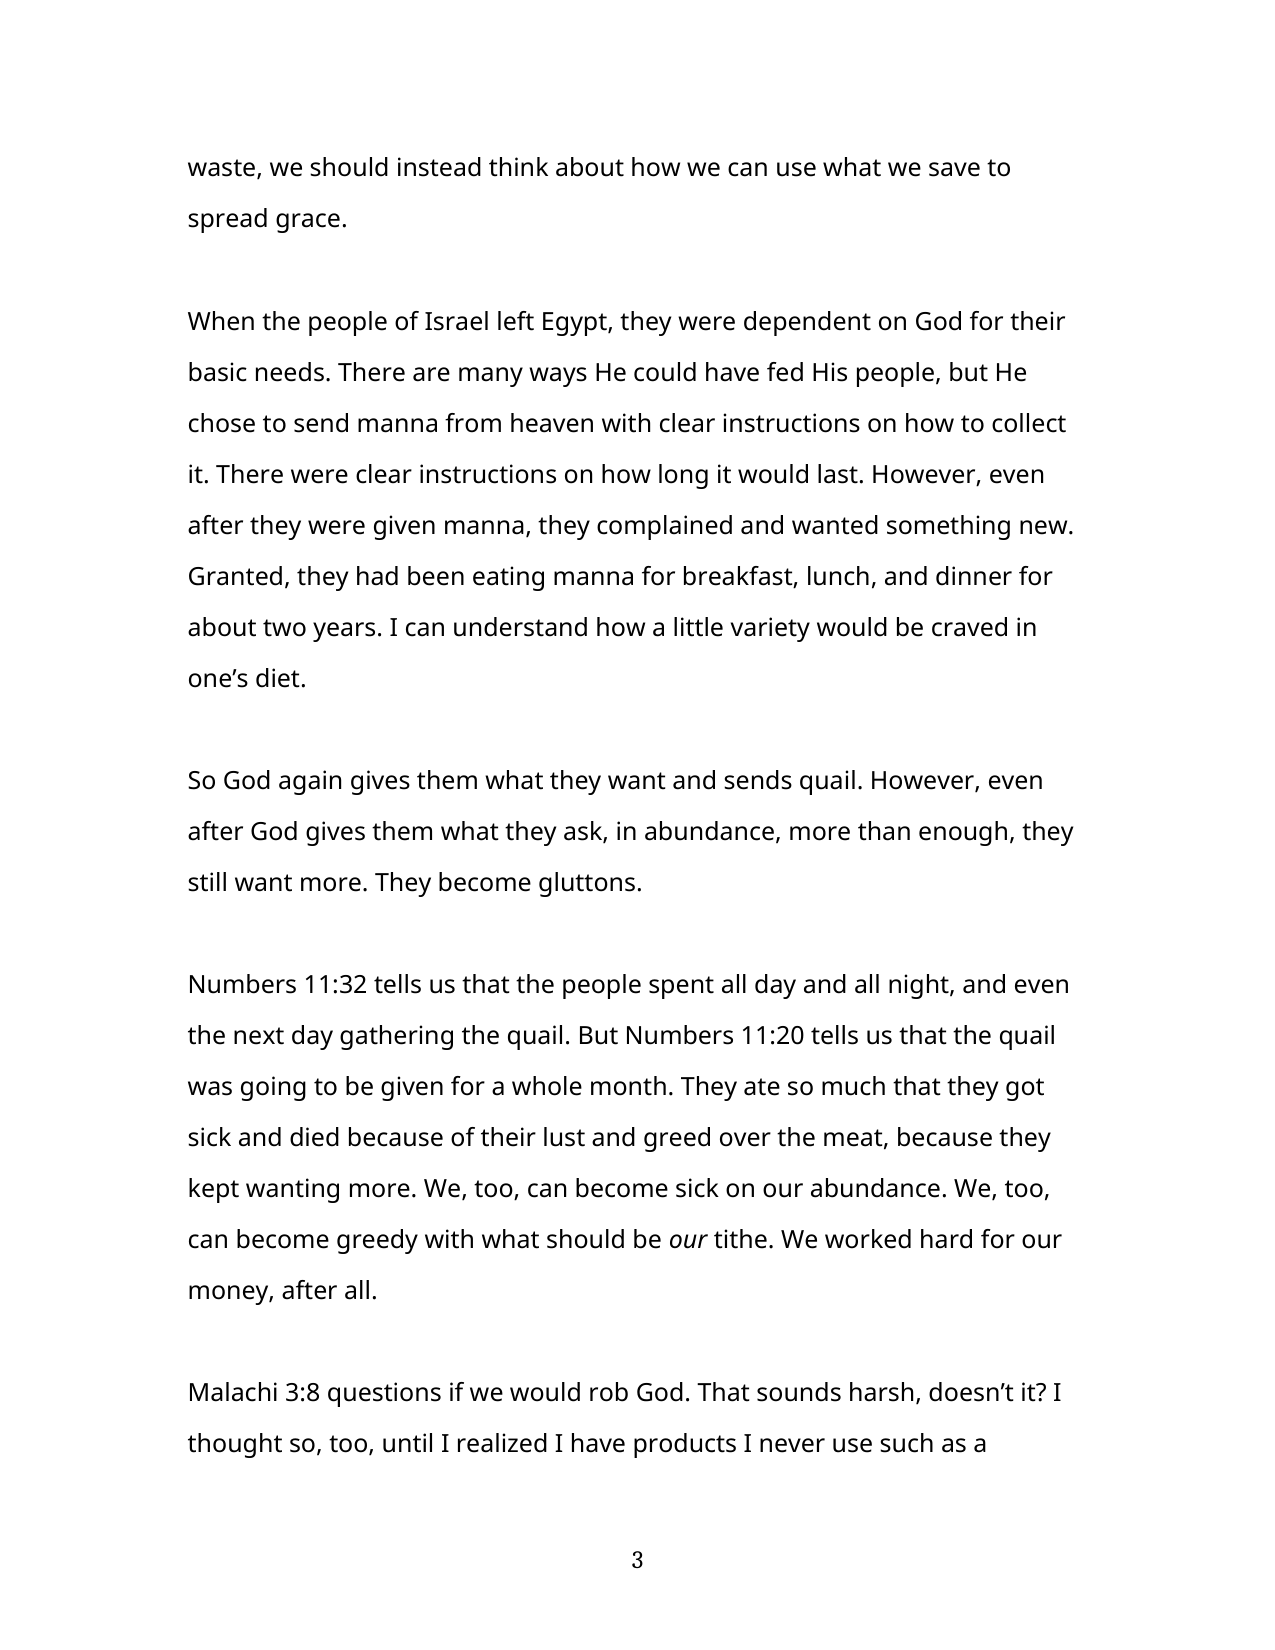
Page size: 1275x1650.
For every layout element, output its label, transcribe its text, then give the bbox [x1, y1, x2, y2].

text Numbers 11:32 tells us that the people spent all day and all night, and even the next day gathering the quail. But Numbers 11:20 tells us that the quail was going to be given for a whole month. They ate so much that they got sick and died because of their lust and greed over the meat, because they kept wanting more. We, too, can become sick on our abundance. We, too, can become greedy with what should be our tithe. We worked hard for our money, after all. [187, 967, 1087, 1307]
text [187, 150, 1087, 235]
text So God again gives them what they want and sends quail. However, even after God gives them what they ask, in abundance, more than enough, they still want more. They become gluttons. [187, 762, 1087, 899]
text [187, 1375, 1087, 1460]
text When the people of Israel left Egypt, they were dependent on God for their basic needs. There are many ways He could have fed His people, but He chose to send manna from heaven with clear instructions on how to collect it. There were clear instructions on how long it would last. However, even after they were given manna, they complained and wanted something new. Granted, they had been eating manna for breakfast, lunch, and dinner for about two years. I can understand how a little variety would be craved in one’s diet. [187, 303, 1087, 694]
